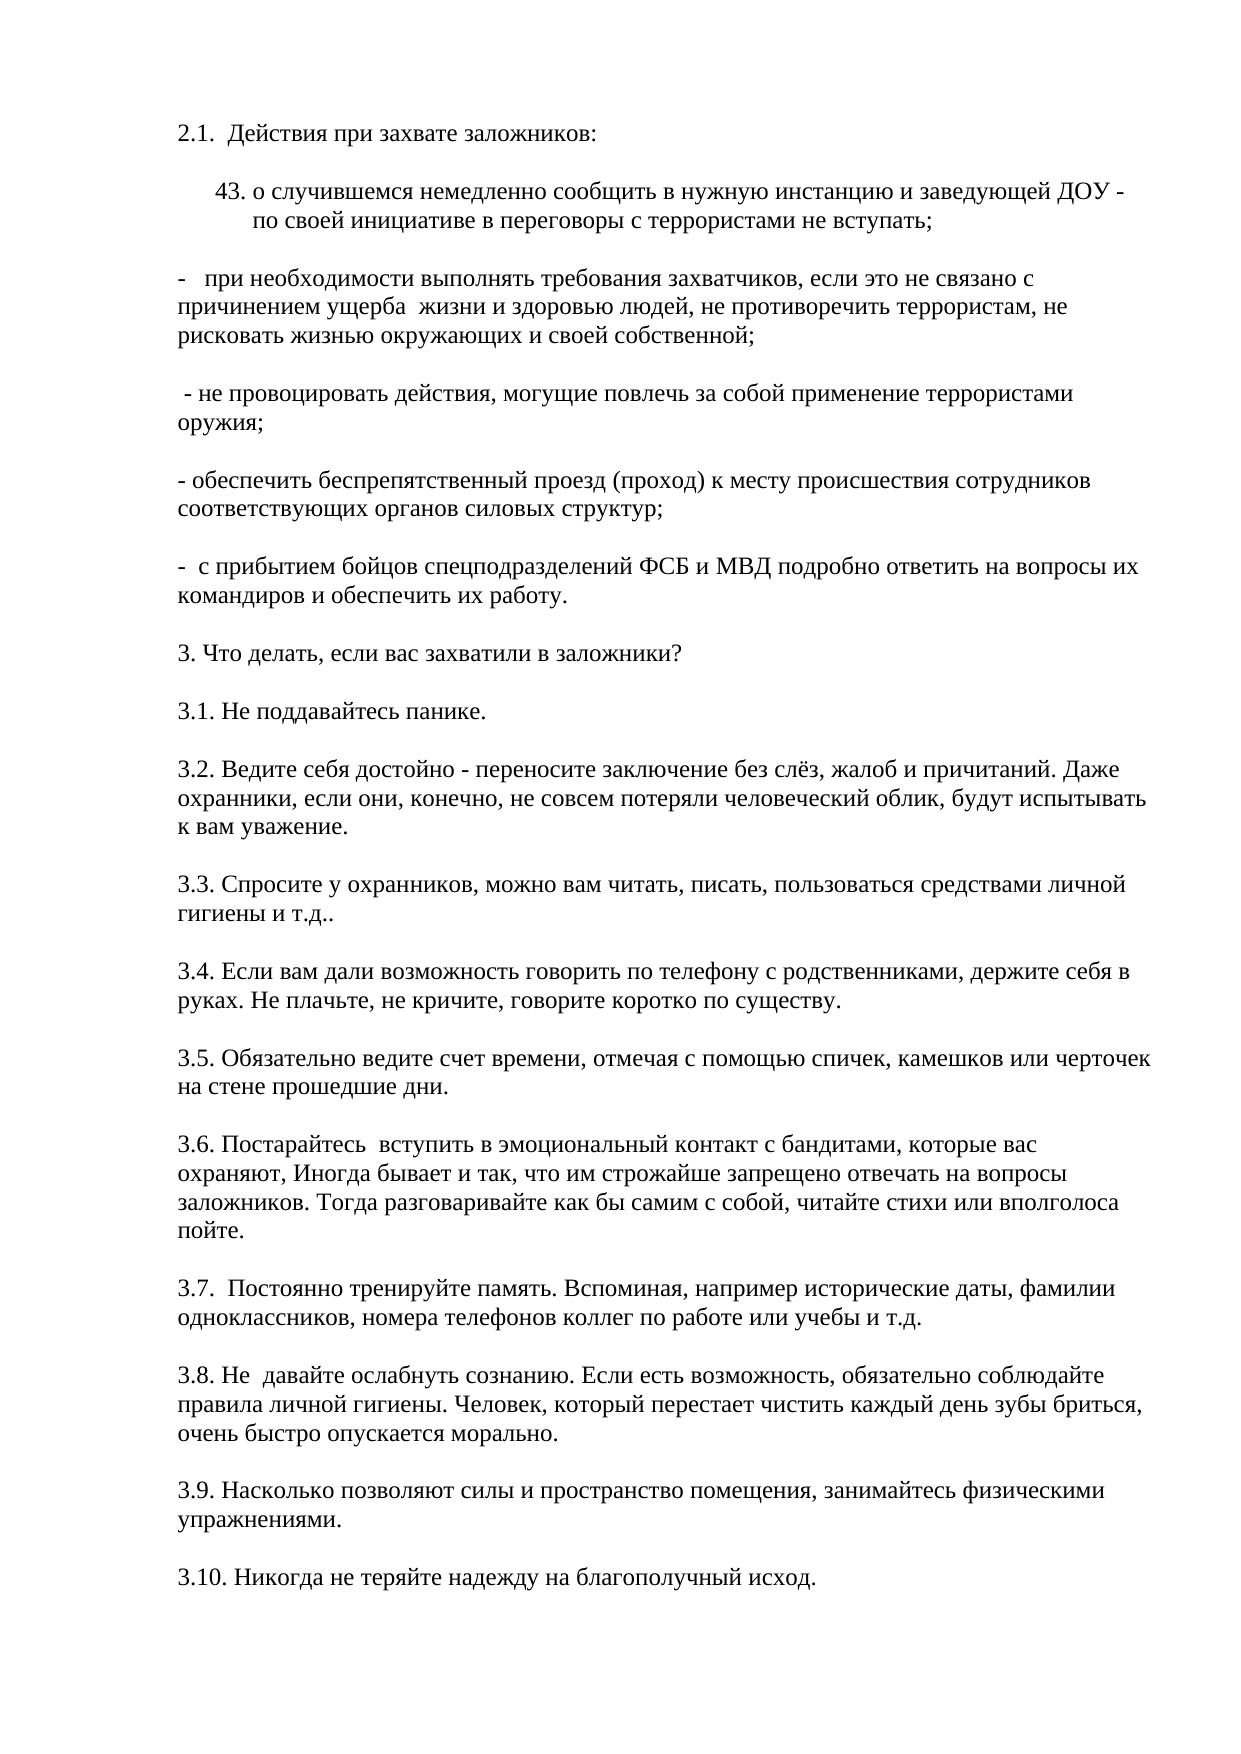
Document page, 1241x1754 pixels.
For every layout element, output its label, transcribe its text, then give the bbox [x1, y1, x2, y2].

text - с прибытием бойцов спецподразделений ФСБ и МВД подробно ответить на вопросы их командиров и обеспечить их работу. [177, 551, 1152, 609]
text 3.8. Не давайте ослабнуть сознанию. Если есть возможность, обязательно соблюдайте правила личной гигиены. Человек, который перестает чистить каждый день зубы бриться, очень быстро опускается морально. [177, 1360, 1152, 1446]
text 3.9. Насколько позволяют силы и пространство помещения, занимайтесь физическими упражнениями. [177, 1476, 1152, 1533]
text 3.4. Если вам дали возможность говорить по телефону с родственниками, держите себя в руках. Не плачьте, не кричите, говорите коротко по существу. [177, 956, 1152, 1013]
text 3.10. Никогда не теряйте надежду на благополучный исход. [177, 1562, 1152, 1591]
text 2.1. Действия при захвате заложников: [177, 118, 1152, 147]
text 3.5. Обязательно ведите счет времени, отмечая с помощью спичек, камешков или черточек на стене прошедшие дни. [177, 1043, 1152, 1100]
text - при необходимости выполнять требования захватчиков, если это не связано с причинением ущерба жизни и здоровью людей, не противоречить террористам, не рисковать жизнью окружающих и своей собственной; [177, 263, 1152, 349]
text 3.7. Постоянно тренируйте память. Вспоминая, например исторические даты, фамилии одноклассников, номера телефонов коллег по работе или учебы и т.д. [177, 1273, 1152, 1331]
text 3.1. Не поддавайтесь панике. [177, 696, 1152, 725]
text - обеспечить беспрепятственный проезд (проход) к месту происшествия сотрудников соответствующих органов силовых структур; [177, 465, 1152, 522]
text 3. Что делать, если вас захватили в заложники? [177, 638, 1152, 667]
text 3.2. Ведите себя достойно - переносите заключение без слёз, жалоб и причитаний. Даже охранники, если они, конечно, не совсем потеряли человеческий облик, будут испытывать к вам уважение. [177, 754, 1152, 840]
text 3.6. Постарайтесь вступить в эмоциональный контакт с бандитами, которые вас охраняют, Иногда бывает и так, что им строжайше запрещено отвечать на вопросы заложников. Тогда разговаривайте как бы самим с собой, читайте стихи или вполголоса пойте. [177, 1129, 1152, 1244]
text 3.3. Спросите у охранников, можно вам читать, писать, пользоваться средствами личной гигиены и т.д.. [177, 869, 1152, 927]
text - не провоцировать действия, могущие повлечь за собой применение террористами оружия; [177, 378, 1152, 436]
list о случившемся немедленно сообщить в нужную инстанцию и заведующей ДОУ - по своей инициативе в переговоры с террористами не вступать; [215, 176, 1152, 233]
